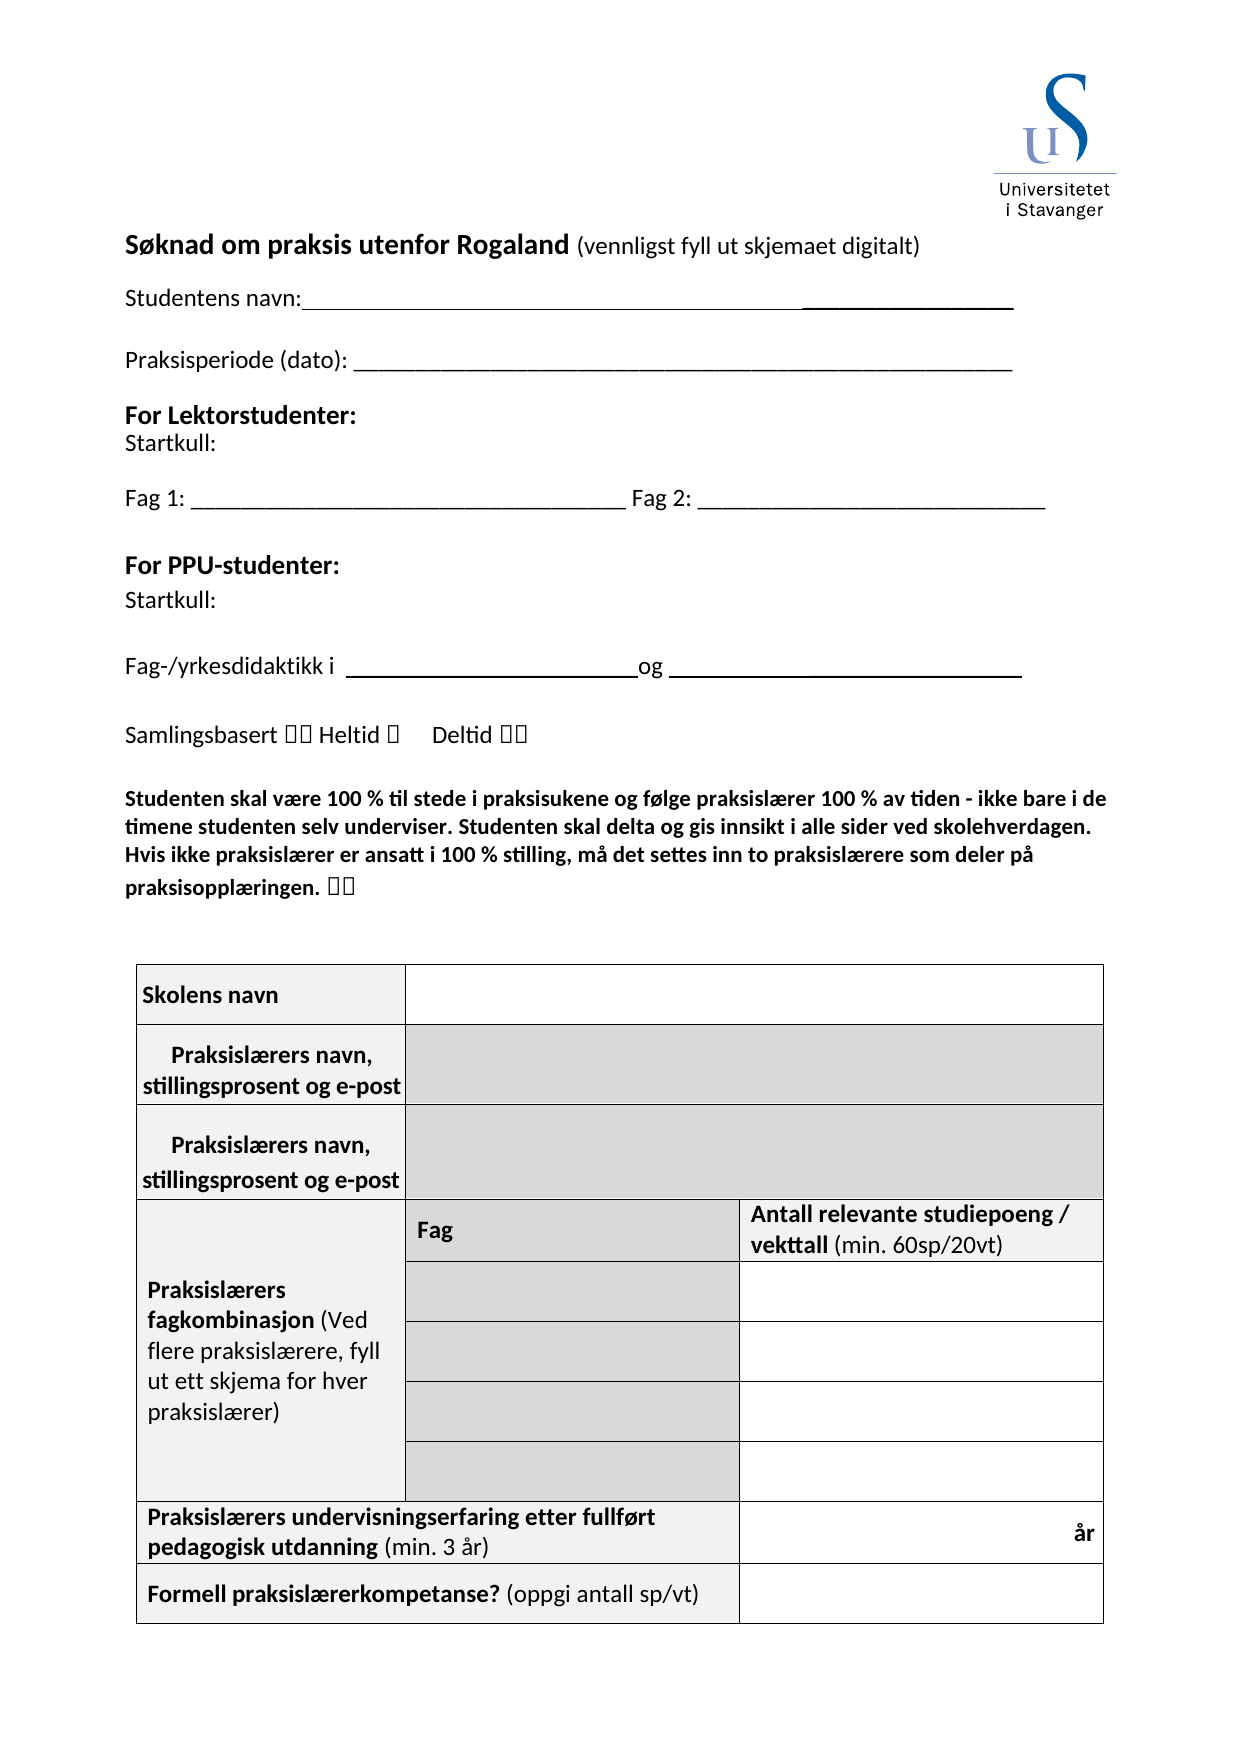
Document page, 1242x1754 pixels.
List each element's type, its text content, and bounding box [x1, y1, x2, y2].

table_cell [740, 1382, 1103, 1441]
table_cell Fag [406, 1200, 739, 1261]
table_cell [406, 1382, 739, 1441]
text Praksisperiode (dato): _____________________________________________________ [125, 347, 1117, 374]
table_cell [406, 1025, 1103, 1103]
text Startkull: [125, 584, 1119, 614]
text Studenten skal være 100 % til stede i praksisukene og følge praksislærer 100 % av tiden - ikke bare i de timene studenten selv underviser. Studenten skal delta og gis innsikt i alle sider ved skolehverdagen. Hvis ikke praksislærer er ansatt i 100 % stilling, må det settes inn to praksislærere som deler på praksisopplæringen.  [125, 784, 1119, 902]
text For Lektorstudenter: Startkull: [125, 403, 1117, 484]
table_cell [740, 1262, 1103, 1321]
table_header Skolens navn [137, 965, 405, 1024]
text Fag 1: ___________________________________ Fag 2: ____________________________ [125, 485, 1117, 512]
table_header [406, 965, 1103, 1024]
table_cell Praksislærers undervisningserfaring etter fullført pedagogisk utdanning (min. 3 år) [137, 1502, 739, 1563]
table_cell [740, 1564, 1103, 1623]
text Fag-/yrkesdidaktikk i _______________________og _________________ [125, 650, 1119, 681]
table_cell Praksislærers navn, stillingsprosent og e-post [137, 1025, 405, 1103]
table_cell Formell praksislærerkompetanse? (oppgi antall sp/vt) [137, 1564, 739, 1623]
text Studentens navn: _________________ [125, 283, 1119, 313]
table_cell Antall relevante studiepoeng / vekttall (min. 60sp/20vt) [740, 1200, 1103, 1261]
table_cell [406, 1105, 1103, 1198]
table_cell [740, 1442, 1103, 1501]
table_cell [406, 1262, 739, 1321]
table_cell [406, 1442, 739, 1501]
text For PPU-studenter: [125, 548, 1119, 581]
table_cell Praksislærers fagkombinasjon (Ved flere praksislærere, fyll ut ett skjema for hver praksislærer) [137, 1200, 405, 1501]
text Søknad om praksis utenfor Rogaland (vennligst fyll ut skjemaet digitalt) [125, 226, 1119, 262]
table_cell Praksislærers navn, stillingsprosent og e-post [137, 1105, 405, 1198]
table_cell [740, 1322, 1103, 1381]
table_cell [406, 1322, 739, 1381]
text Samlingsbasert  Heltid  Deltid  [125, 717, 1119, 751]
table_cell år [740, 1502, 1103, 1563]
